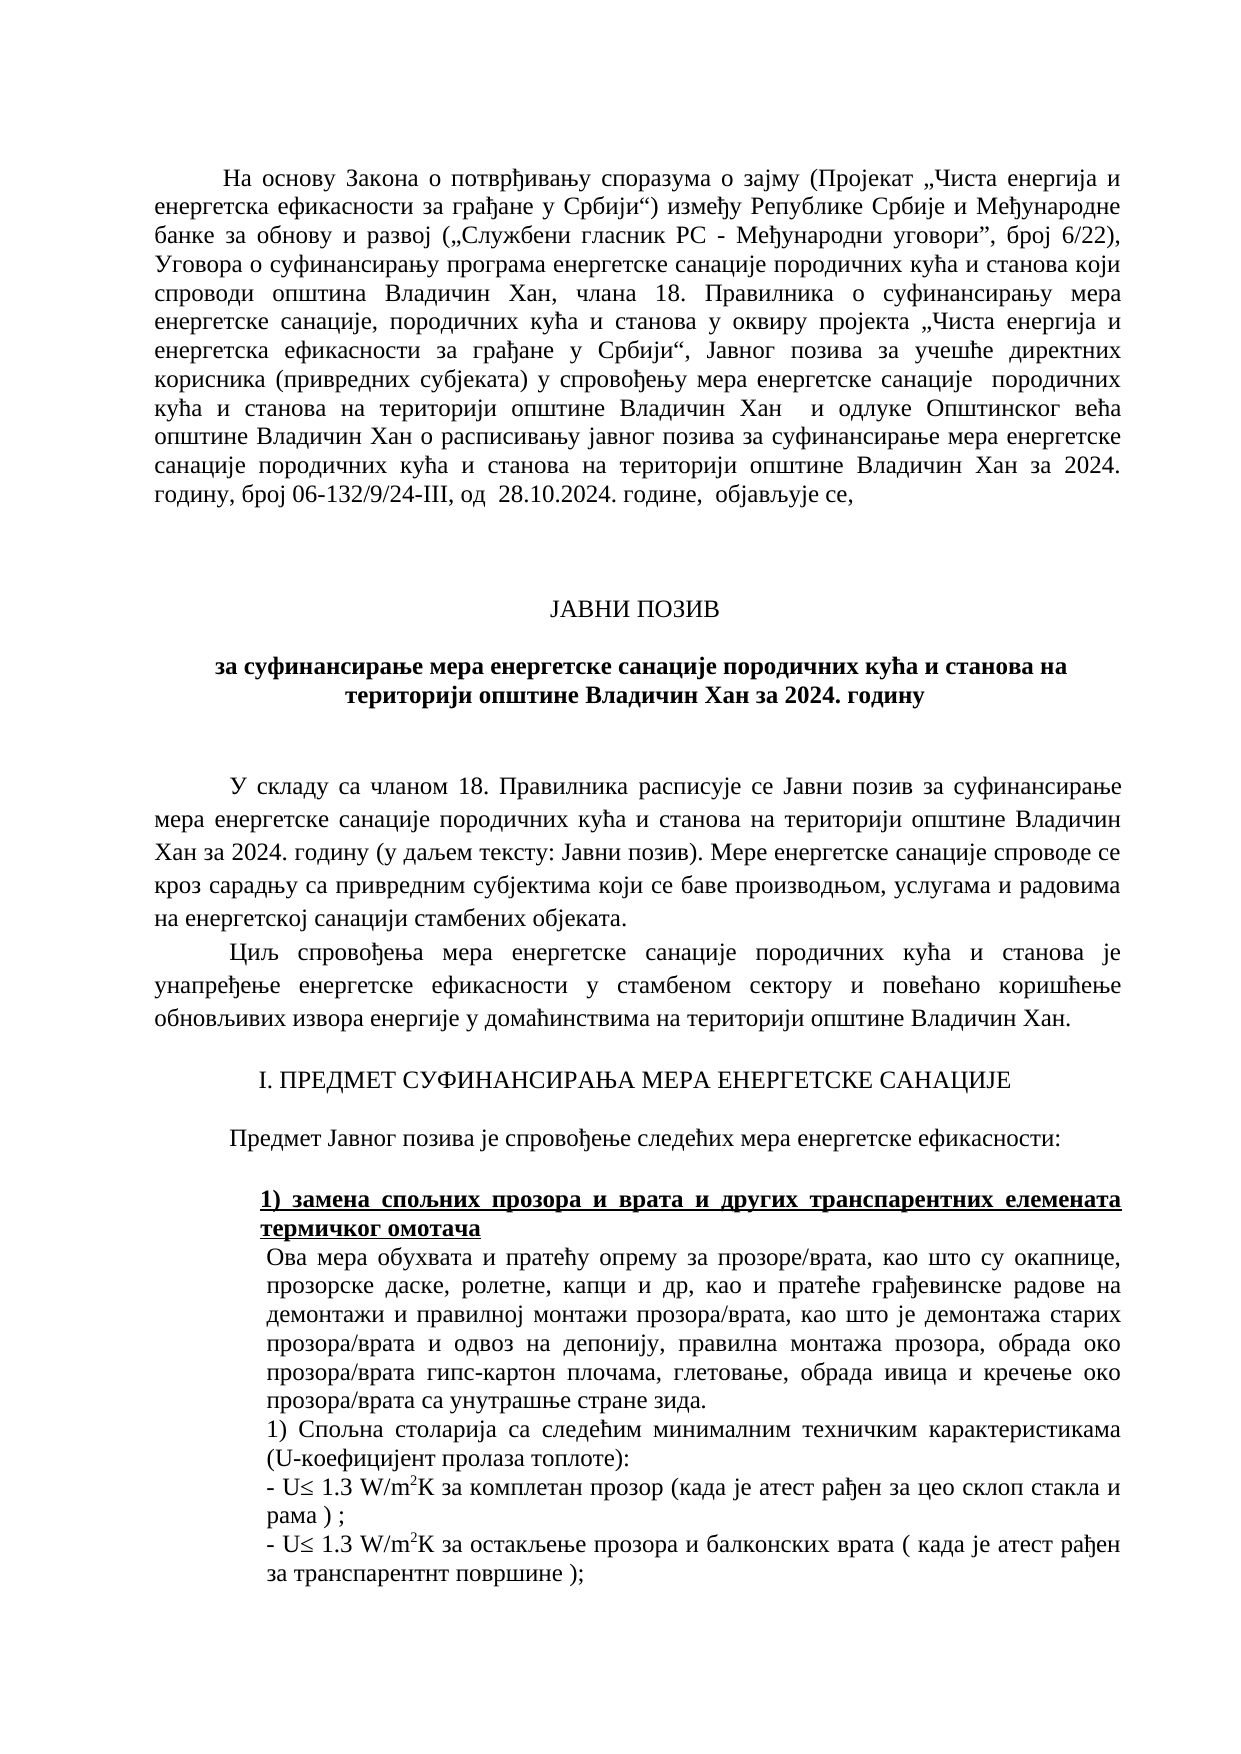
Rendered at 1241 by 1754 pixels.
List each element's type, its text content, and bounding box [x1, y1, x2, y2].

text 1) замена спољних прозора и врата и других транспарентних елемената термичког омотача [260, 1184, 1122, 1209]
text 1) Спољна столарија са следећим минималним техничким карактеристикама (U-коефицијент пролаза топлоте): [266, 1414, 1122, 1472]
text На основу Закона о потврђивању споразума о зајму (Пројекат „Чиста енергија и енергетска ефикасности за грађане у Србији“) између Републике Србије и Међународне банке за обнову и развој („Службени гласник РС - Међународни уговориˮ, број 6/22), Уговора о суфинансирању програма енергетске санације породичних кућа и станова који спроводи општина Владичин Хан, члана 18. Правилника о суфинансирању мера енергетске санације, породичних кућа и станова у оквиру пројекта „Чиста енергија и енергетска ефикасности за грађане у Србији“, Јавног позива за учешће директних корисника (привредних субјеката) у спровођењу мера енергетске санације породичних кућа и станова на територији општине Владичин Хан и одлуке Општинског већа општине Владичин Хан о расписивању јавног позива за суфинансирање мера енергетске санације породичних кућа и станова на територији општине Владичин Хан за 2024. годину, број 06-132/9/24-III, од 28.10.2024. године, објављује се, [154, 163, 1122, 508]
text Ова мера обухвата и пратећу опрему за прозоре/врата, као што су окапнице, прозорске даске, ролетне, капци и др, као и пратеће грађевинске радове на демонтажи и правилној монтажи прозора/врата, као што је демонтажа старих прозора/врата и одвоз на депонију, правилна монтажа прозора, обрада око прозора/врата гипс-картон плочама, глетовање, обрада ивица и кречење око прозора/врата са унутрашње стране зида. [266, 1242, 1122, 1414]
text У складу са чланом 18. Правилника расписује се Јавни позив за суфинансирање мера енергетске санације породичних кућа и станова на територији општине Владичин Хан за 2024. годину (у даљем тексту: Јавни позив). Мере енергетске санације спроводе се кроз сарадњу са привредним субјектима који се баве производњом, услугама и радовима на енергетској санацији стамбених објеката. [154, 771, 1122, 932]
text за суфинансирање мера енергетске санације породичних кућа и станова на територији општине Владичин Хан за 2024. годину [148, 651, 1122, 709]
text - U≤ 1.3 W/m2К за комплетан прозор (када је атест рађен за цео склоп стакла и рама ) ; [266, 1472, 1122, 1529]
text ЈАВНИ ПОЗИВ [148, 594, 1122, 623]
text - U≤ 1.3 W/m2К за остакљење прозора и балконских врата ( када је атест рађен за транспарентнт површине ); [266, 1529, 1122, 1587]
text 1) замена спољних прозора и врата и других транспарентних елемената термичког омотача [260, 1211, 1122, 1242]
text Циљ спровођења мера енергетске санације породичних кућа и станова је унапређење енергетске ефикасности у стамбеном сектору и повећано коришћење обновљивих извора енергије у домаћинствима на територији општине Владичин Хан. [154, 937, 1122, 1032]
text Предмет Јавног позива је спровођење следећих мера енергетске ефикасности: [154, 1123, 1122, 1151]
text I. ПРЕДМЕТ СУФИНАНСИРАЊA МЕРА ЕНЕРГЕТСКЕ САНАЦИЈЕ [148, 1065, 1122, 1094]
